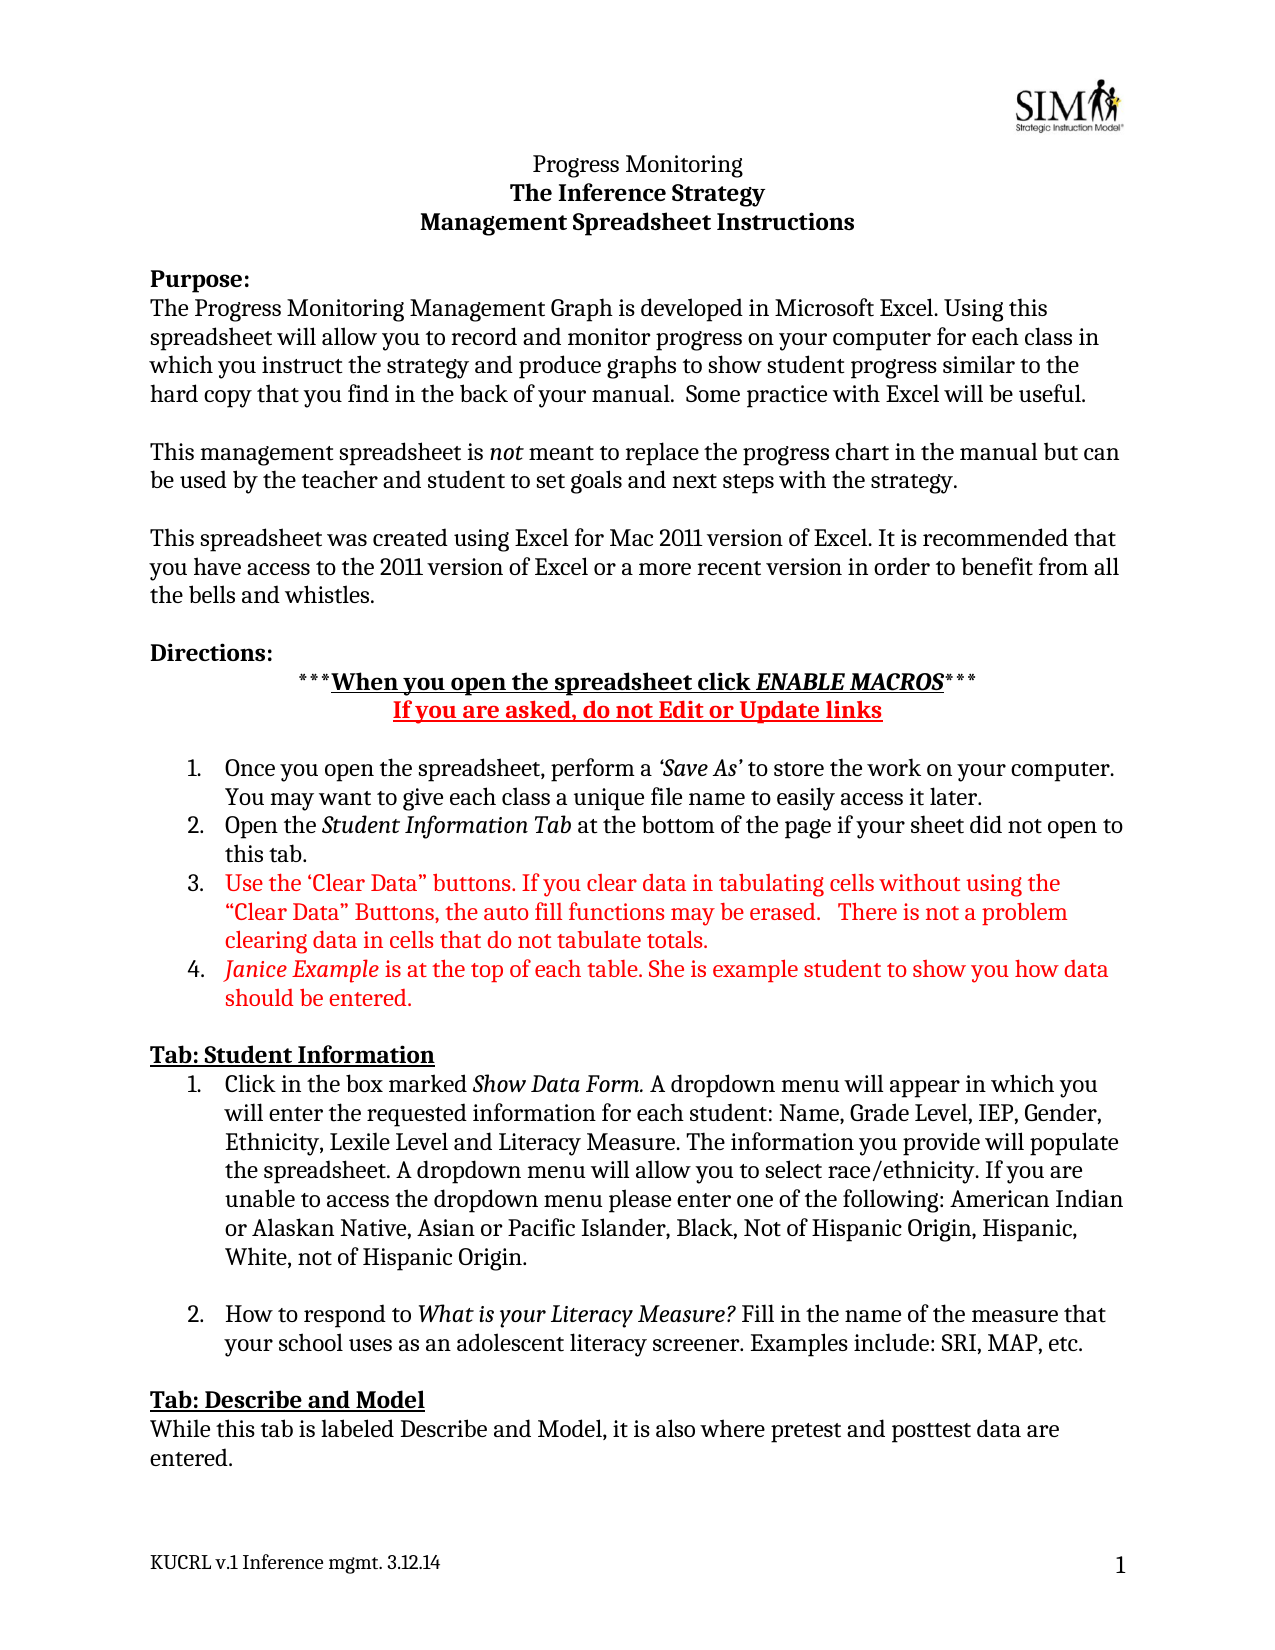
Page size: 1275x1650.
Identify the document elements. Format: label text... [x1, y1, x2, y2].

text This management spreadsheet is not meant to replace the progress chart in the manual but can be used by the teacher and student to set goals and next steps with the strategy. [150, 437, 1125, 495]
text This spreadsheet was created using Excel for Mac 2011 version of Excel. It is recommended that you have access to the 2011 version of Excel or a more recent version in order to benefit from all the bells and whistles. [150, 524, 1125, 610]
list Open the Student Information Tab at the bottom of the page if your sheet did not open to this tab. [187, 811, 1125, 869]
list How to respond to What is your Literacy Measure? Fill in the name of the measure that your school uses as an adolescent literacy screener. Examples include: SRI, MAP, etc. [187, 1300, 1125, 1357]
text Tab: Student Information [150, 1041, 1125, 1070]
text If you are asked, do not Edit or Update links [150, 696, 1125, 725]
list Click in the box marked Show Data Form. A dropdown menu will appear in which you will enter the requested information for each student: Name, Grade Level, IEP, Gender, Ethnicity, Lexile Level and Literacy Measure. The information you provide will populate the spreadsheet. A dropdown menu will allow you to select race/ethnicity. If you are unable to access the dropdown menu please enter one of the following: American Indian or Alaskan Native, Asian or Pacific Islander, Black, Not of Hispanic Origin, Hispanic, White, not of Hispanic Origin. [187, 1070, 1125, 1271]
text Directions: [150, 639, 1125, 667]
list Once you open the spreadsheet, perform a ‘Save As’ to store the work on your computer. You may want to give each class a unique file name to easily access it later. [187, 754, 1125, 811]
picture [1006, 75, 1125, 135]
text Tab: Describe and Model [150, 1386, 1125, 1415]
text The Progress Monitoring Management Graph is developed in Microsoft Excel. Using this spreadsheet will allow you to record and monitor progress on your computer for each class in which you instruct the strategy and produce graphs to show student progress similar to the hard copy that you find in the back of your manual. Some practice with Excel will be useful. [150, 294, 1125, 409]
text Progress Monitoring [150, 150, 1125, 179]
list Use the ‘Clear Data” buttons. If you clear data in tabulating cells without using the “Clear Data” Buttons, the auto fill functions may be erased. There is not a problem clearing data in cells that do not tabulate totals. [187, 869, 1125, 955]
text The Inference Strategy [150, 179, 1125, 207]
text ***When you open the spreadsheet click ENABLE MACROS*** [150, 667, 1125, 696]
text While this tab is labeled Describe and Model, it is also where pretest and posttest data are entered. [150, 1415, 1125, 1472]
text Management Spreadsheet Instructions [150, 207, 1125, 236]
list Janice Example is at the top of each table. She is example student to show you how data should be entered. [187, 955, 1125, 1012]
text Purpose: [150, 265, 1125, 294]
